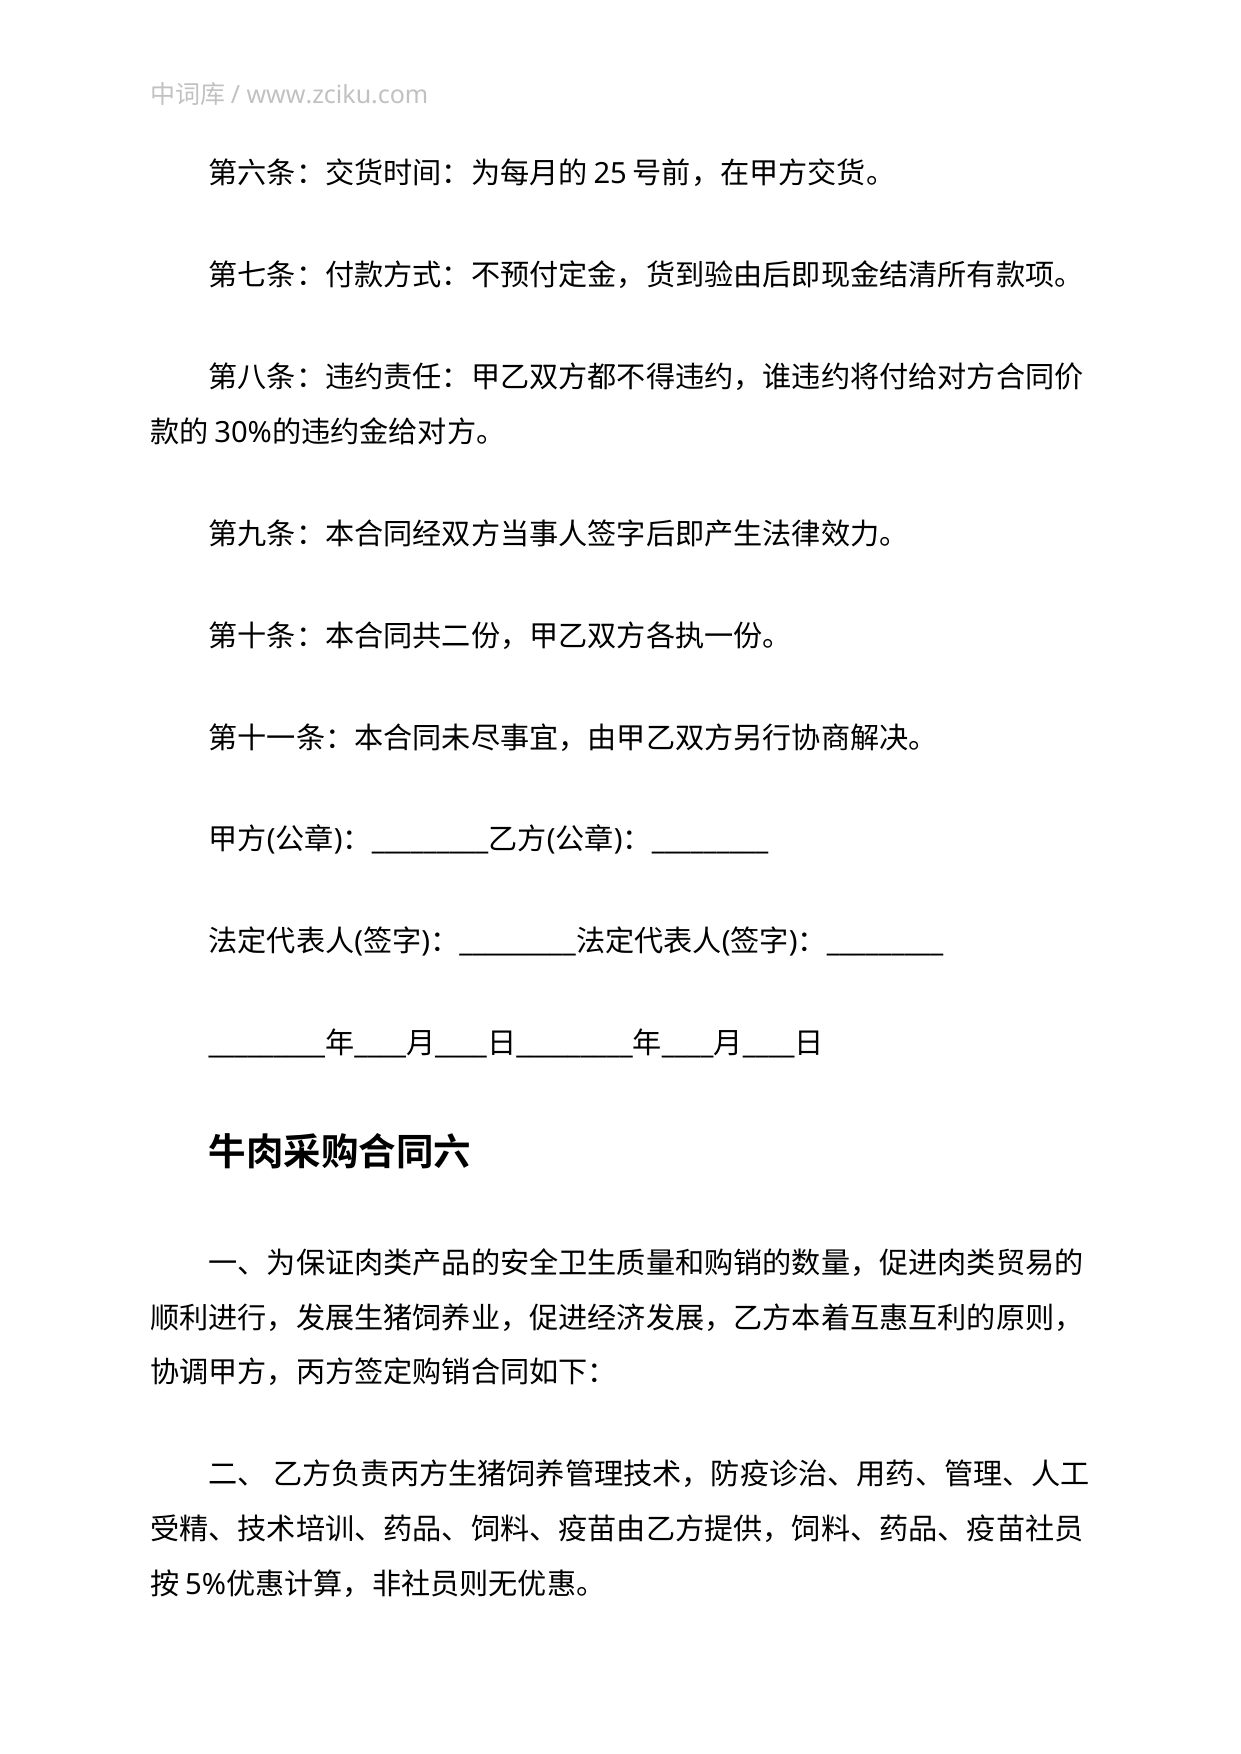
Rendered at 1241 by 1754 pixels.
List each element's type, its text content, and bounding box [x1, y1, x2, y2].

text 牛肉采购合同六 [150, 1122, 1090, 1176]
text 第十条：本合同共二份，甲乙双方各执一份。 [150, 612, 1090, 655]
text _________年____月____日_________年____月____日 [150, 1020, 1090, 1062]
text 第十一条：本合同未尽事宜，由甲乙双方另行协商解决。 [150, 714, 1090, 756]
text 法定代表人(签字)：_________法定代表人(签字)：_________ [150, 918, 1090, 960]
text 甲方(公章)：_________乙方(公章)：_________ [150, 816, 1090, 858]
text 二、 乙方负责丙方生猪饲养管理技术，防疫诊治、用药、管理、人工受精、技术培训、药品、饲料、疫苗由乙方提供，饲料、药品、疫苗社员按5%优惠计算，非社员则无优惠。 [150, 1451, 1090, 1603]
text 第六条：交货时间：为每月的25号前，在甲方交货。 [150, 150, 1090, 192]
text 第八条：违约责任：甲乙双方都不得违约，谁违约将付给对方合同价款的30%的违约金给对方。 [150, 354, 1090, 451]
text 第九条：本合同经双方当事人签字后即产生法律效力。 [150, 511, 1090, 553]
text 第七条：付款方式：不预付定金，货到验由后即现金结清所有款项。 [150, 252, 1090, 294]
text 一、为保证肉类产品的安全卫生质量和购销的数量，促进肉类贸易的顺利进行，发展生猪饲养业，促进经济发展，乙方本着互惠互利的原则，协调甲方，丙方签定购销合同如下： [150, 1239, 1090, 1391]
